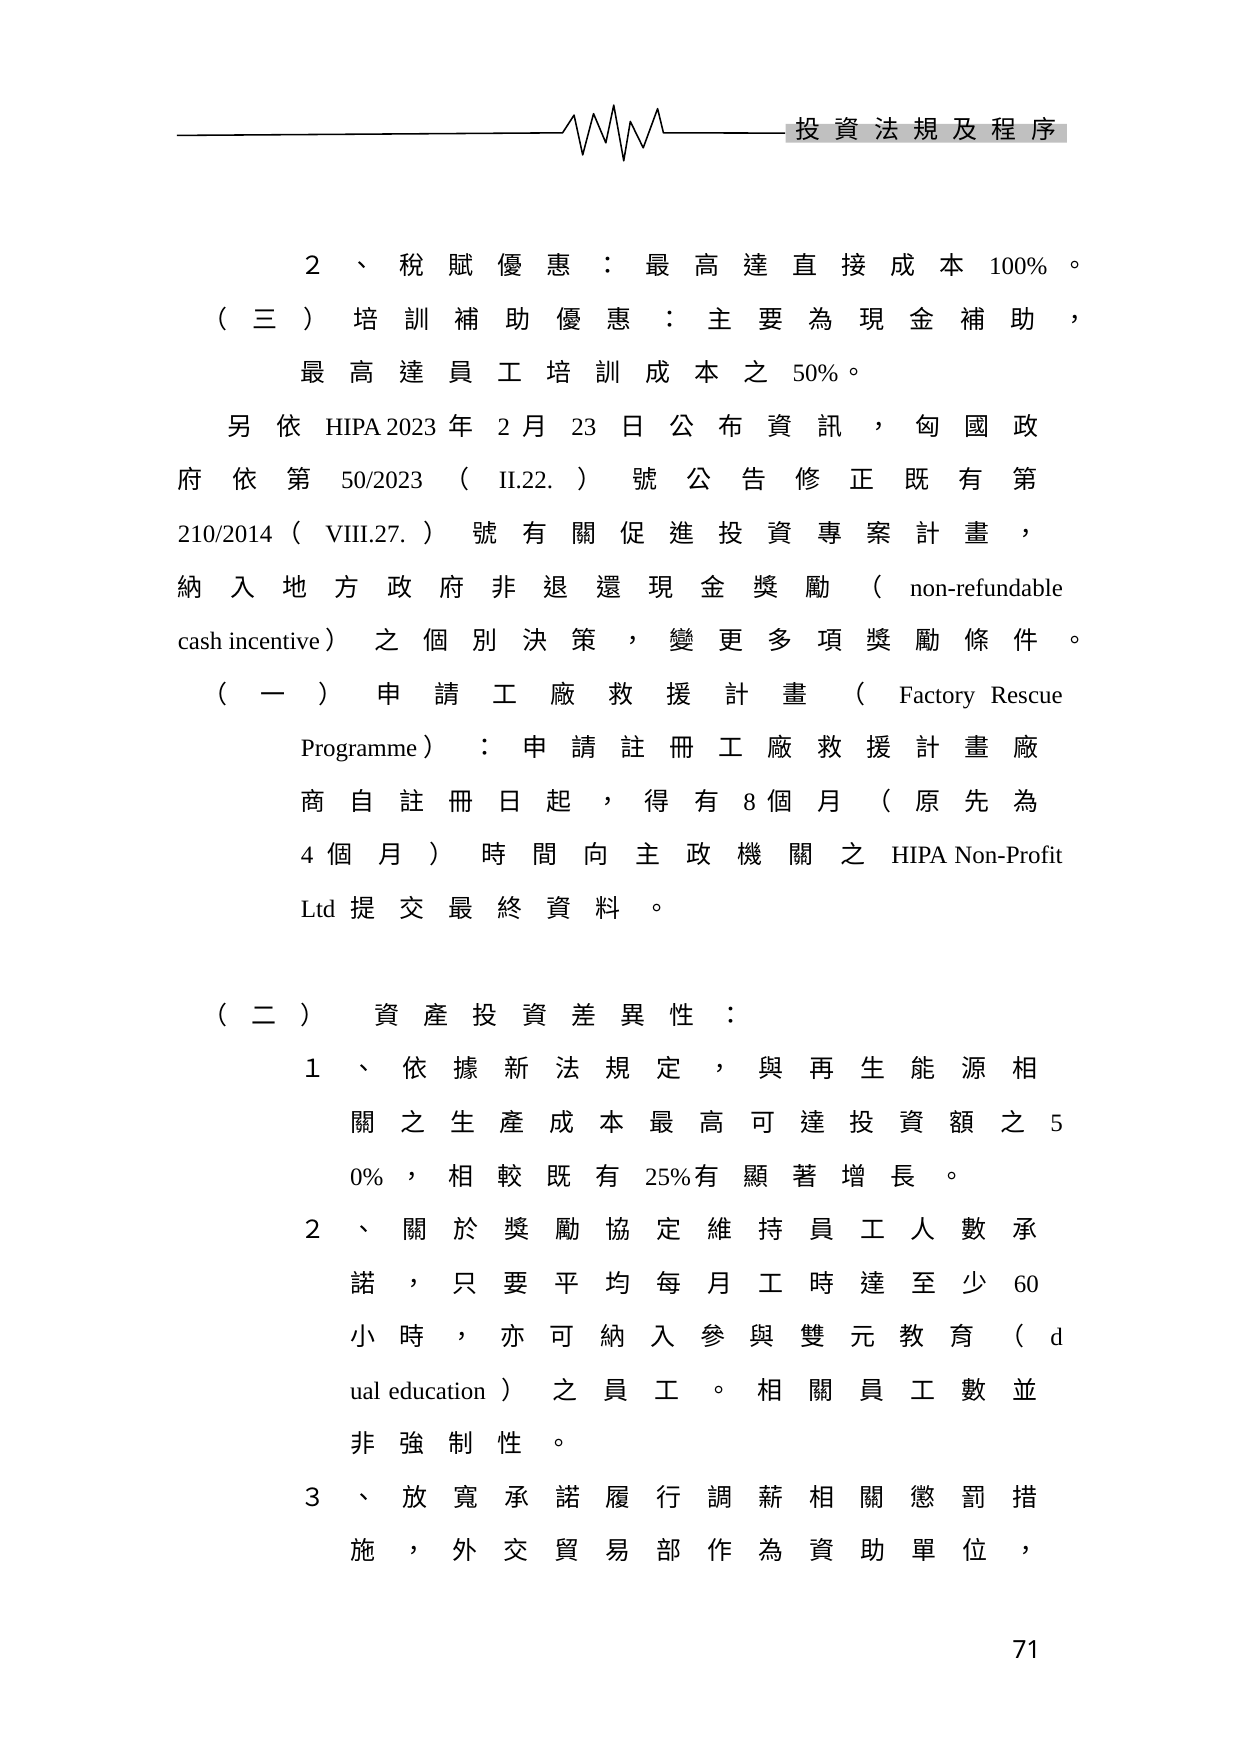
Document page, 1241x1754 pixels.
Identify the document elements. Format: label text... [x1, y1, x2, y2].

text （三）培訓補助優惠：主要為現金補助，最高達員工培訓成本之50%。 [202, 291, 1063, 398]
text 另依HIPA 2023年2月23日公布資訊，匈國政府依第50/2023（II.22.）號公告修正既有第210/2014（VIII.27.）號有關促進投資專案計畫，納入地方政府非退還現金獎勵（non-refundable cash incentive）之個別決策，變更多項獎勵條件。 [178, 398, 1063, 666]
text （一）申請工廠救援計畫（Factory Rescue Programme）：申請註冊工廠救援計畫廠商自註冊日起，得有8個月（原先為4個月）時間向主政機關之HIPA Non-Profit Ltd提交最終資料。 [202, 666, 1063, 933]
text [276, 1469, 1063, 1576]
text ２、關於獎勵協定維持員工人數承諾，只要平均每月工時達至少60小時，亦可納入參與雙元教育（dual education）之員工。相關員工數並非強制性。 [276, 1201, 1063, 1469]
text ２、稅賦優惠：最高達直接成本100%。 [276, 237, 1063, 291]
text （二） 資產投資差異性： [202, 987, 1063, 1040]
text １、依據新法規定，與再生能源相關之生產成本最高可達投資額之50%，相較既有25%有顯著增長。 [276, 1040, 1063, 1201]
